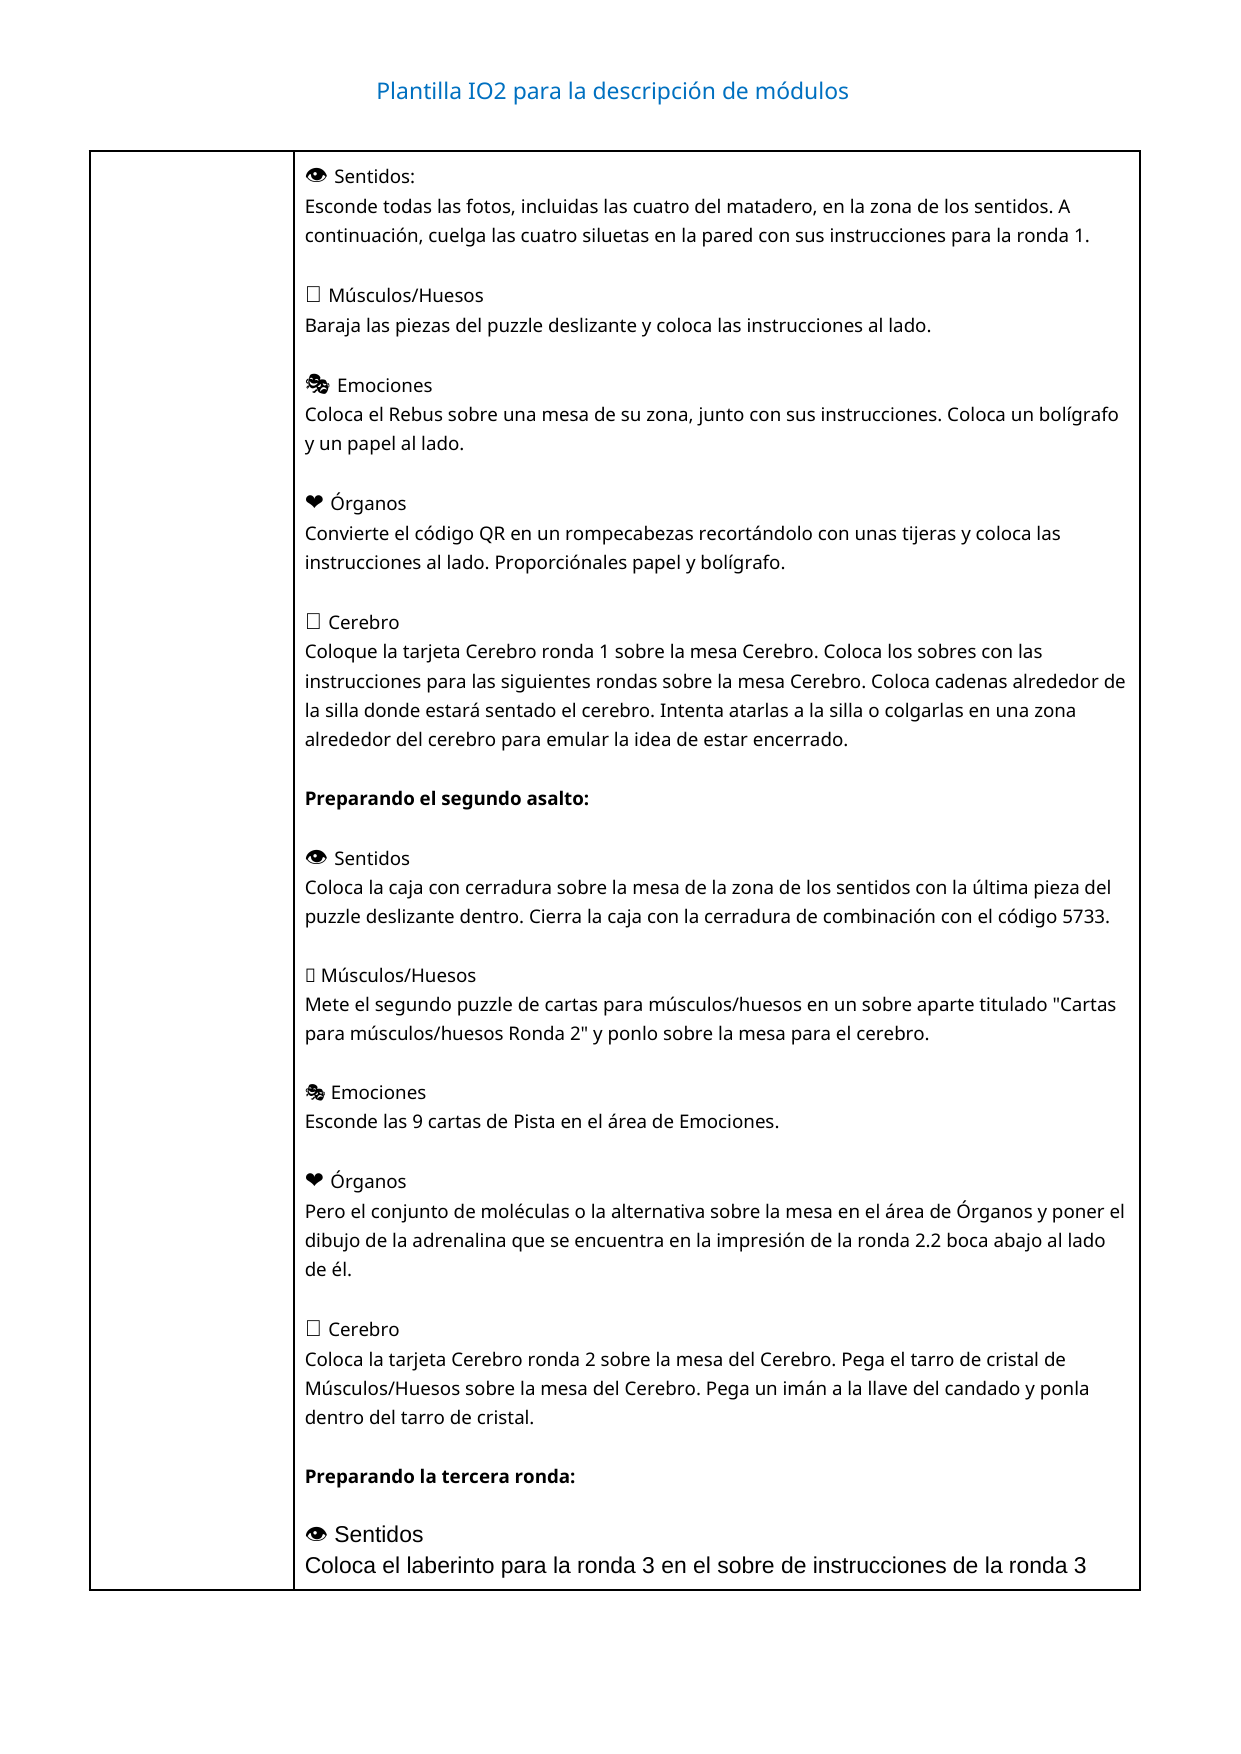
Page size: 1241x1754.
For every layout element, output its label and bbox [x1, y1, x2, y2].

table_cell [91, 152, 293, 1588]
table_cell [295, 152, 1139, 1588]
